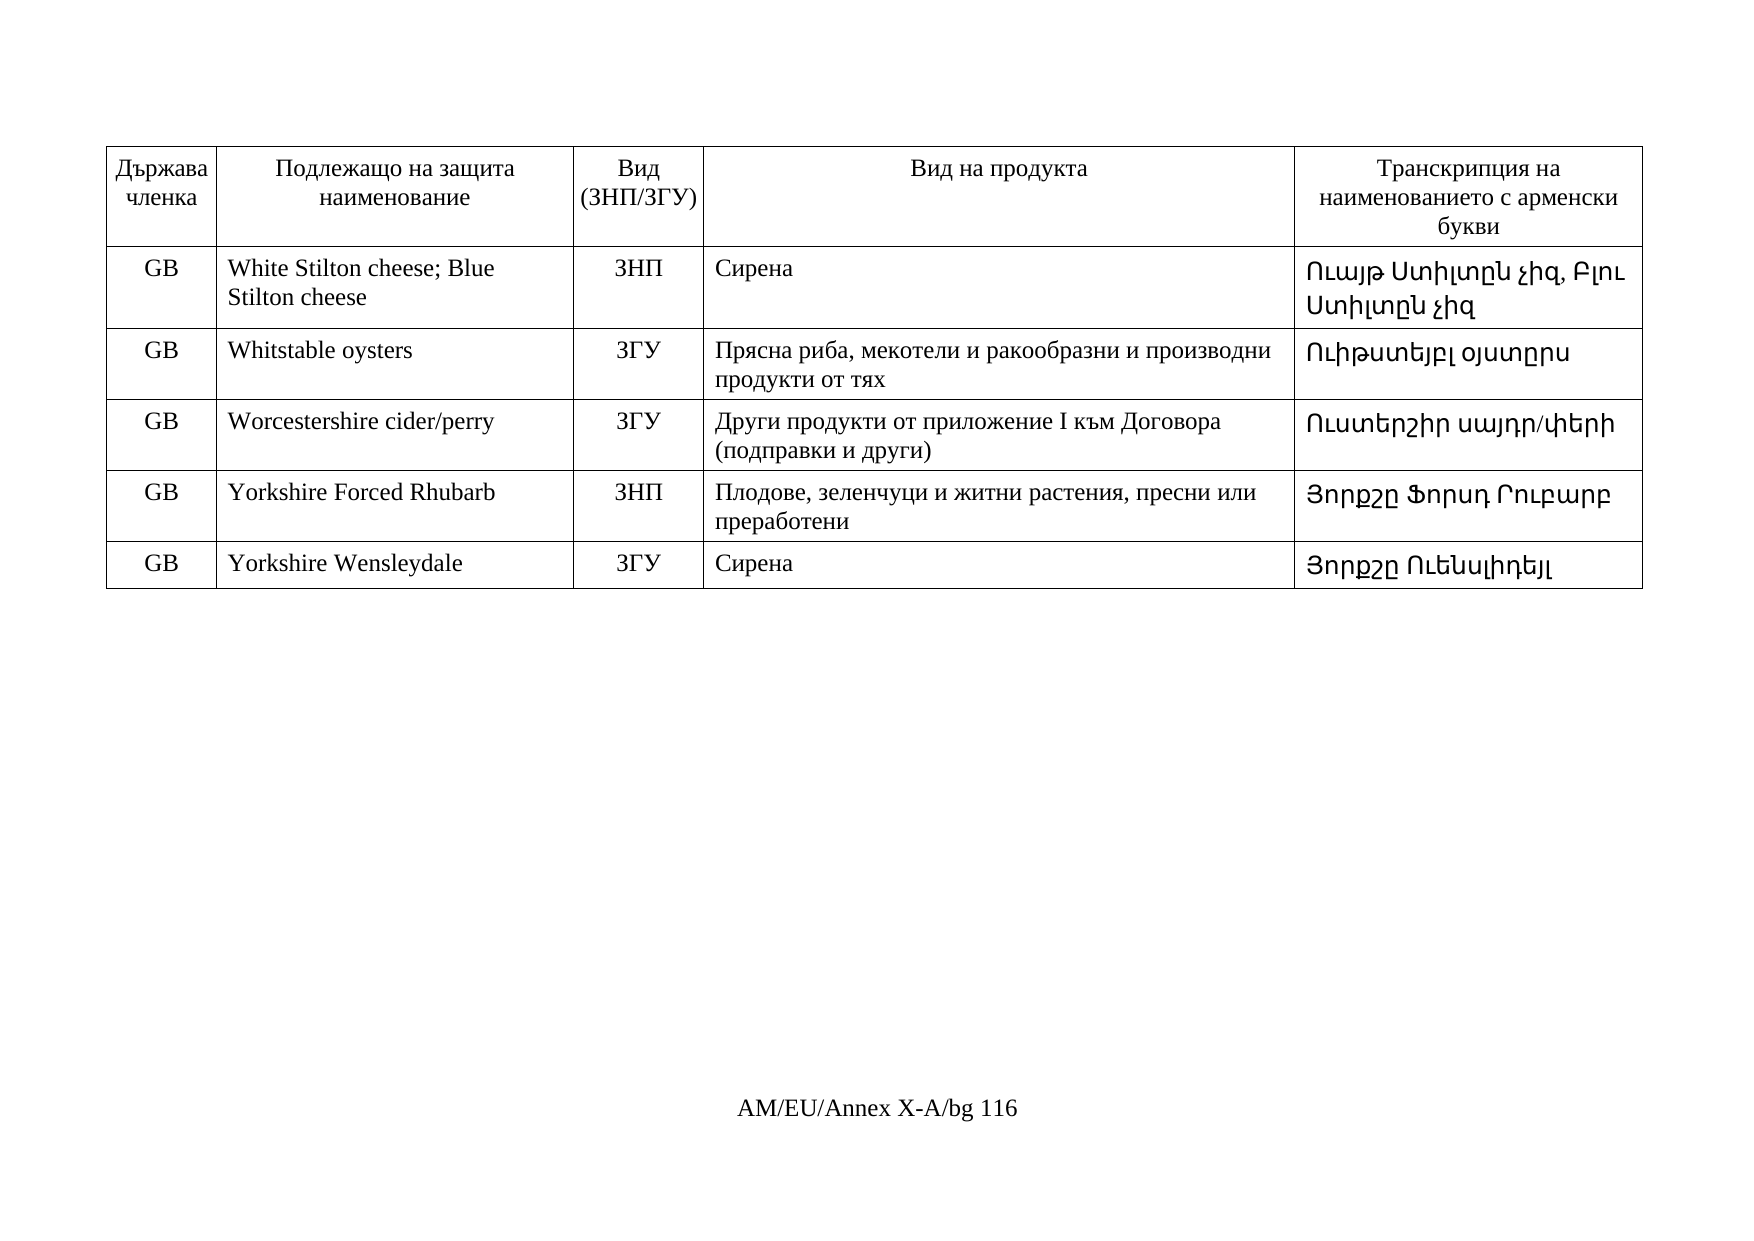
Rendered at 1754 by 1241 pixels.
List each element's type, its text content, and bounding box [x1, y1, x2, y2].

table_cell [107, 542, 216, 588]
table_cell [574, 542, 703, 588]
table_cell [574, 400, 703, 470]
table_header Подлежащо на защита наименование [217, 147, 573, 246]
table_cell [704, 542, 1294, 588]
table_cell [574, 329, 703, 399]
table_header Държава членка [107, 147, 216, 246]
table_header Транскрипция на наименованието с арменски букви [1295, 147, 1642, 246]
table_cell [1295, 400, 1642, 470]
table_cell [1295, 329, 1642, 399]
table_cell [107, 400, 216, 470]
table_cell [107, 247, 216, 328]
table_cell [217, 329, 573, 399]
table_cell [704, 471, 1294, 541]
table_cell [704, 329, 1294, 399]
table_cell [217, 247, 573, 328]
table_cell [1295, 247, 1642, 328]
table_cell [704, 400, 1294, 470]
table_header Вид (ЗНП/ЗГУ) [574, 147, 703, 246]
table_header Вид на продукта [704, 147, 1294, 246]
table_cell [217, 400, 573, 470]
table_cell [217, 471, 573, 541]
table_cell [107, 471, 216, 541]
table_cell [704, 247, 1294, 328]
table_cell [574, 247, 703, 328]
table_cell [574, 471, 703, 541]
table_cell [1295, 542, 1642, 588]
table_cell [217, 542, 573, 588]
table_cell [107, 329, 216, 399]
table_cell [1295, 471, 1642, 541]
